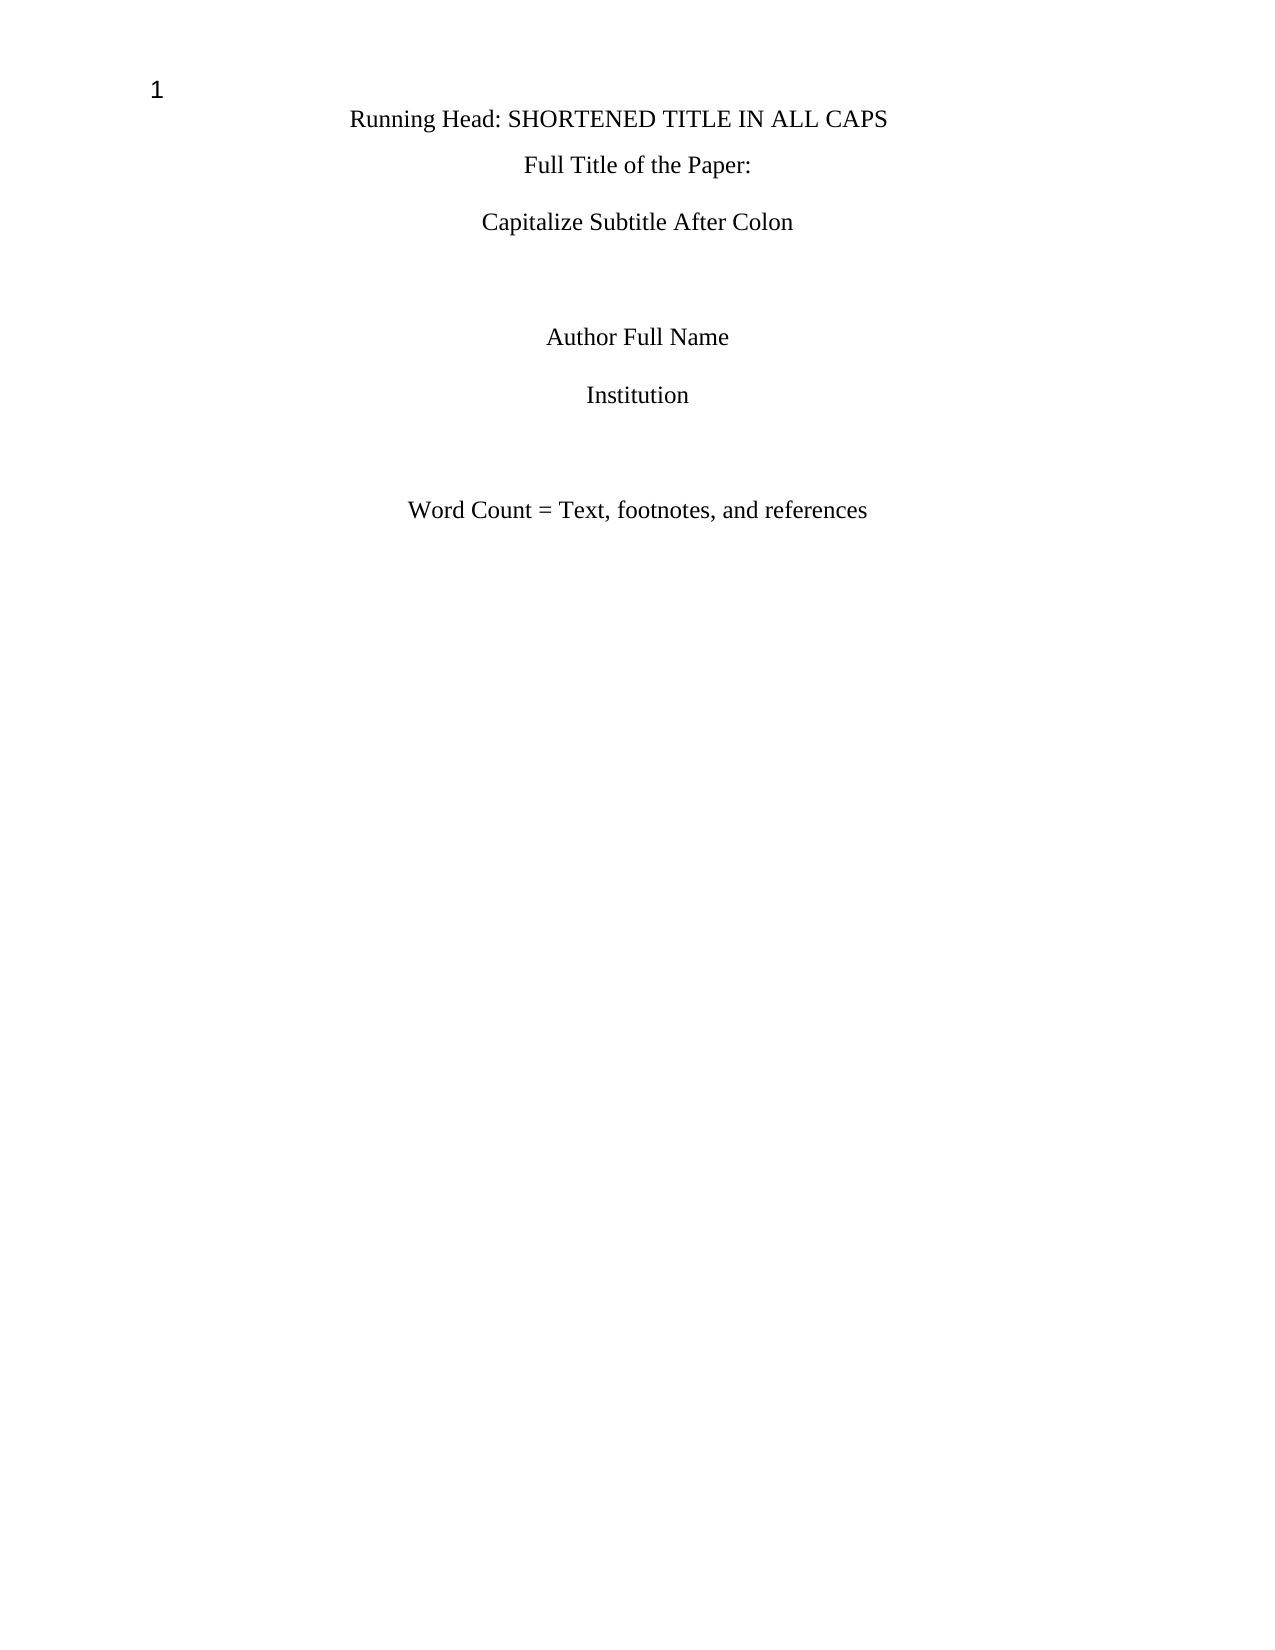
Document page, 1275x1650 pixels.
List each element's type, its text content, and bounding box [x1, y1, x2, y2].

text Full Title of the Paper: [150, 150, 1125, 179]
text Institution [150, 380, 1125, 409]
text Author Full Name [150, 322, 1125, 351]
text Word Count = Text, footnotes, and references [150, 495, 1125, 524]
text Capitalize Subtitle After Colon [150, 207, 1125, 236]
